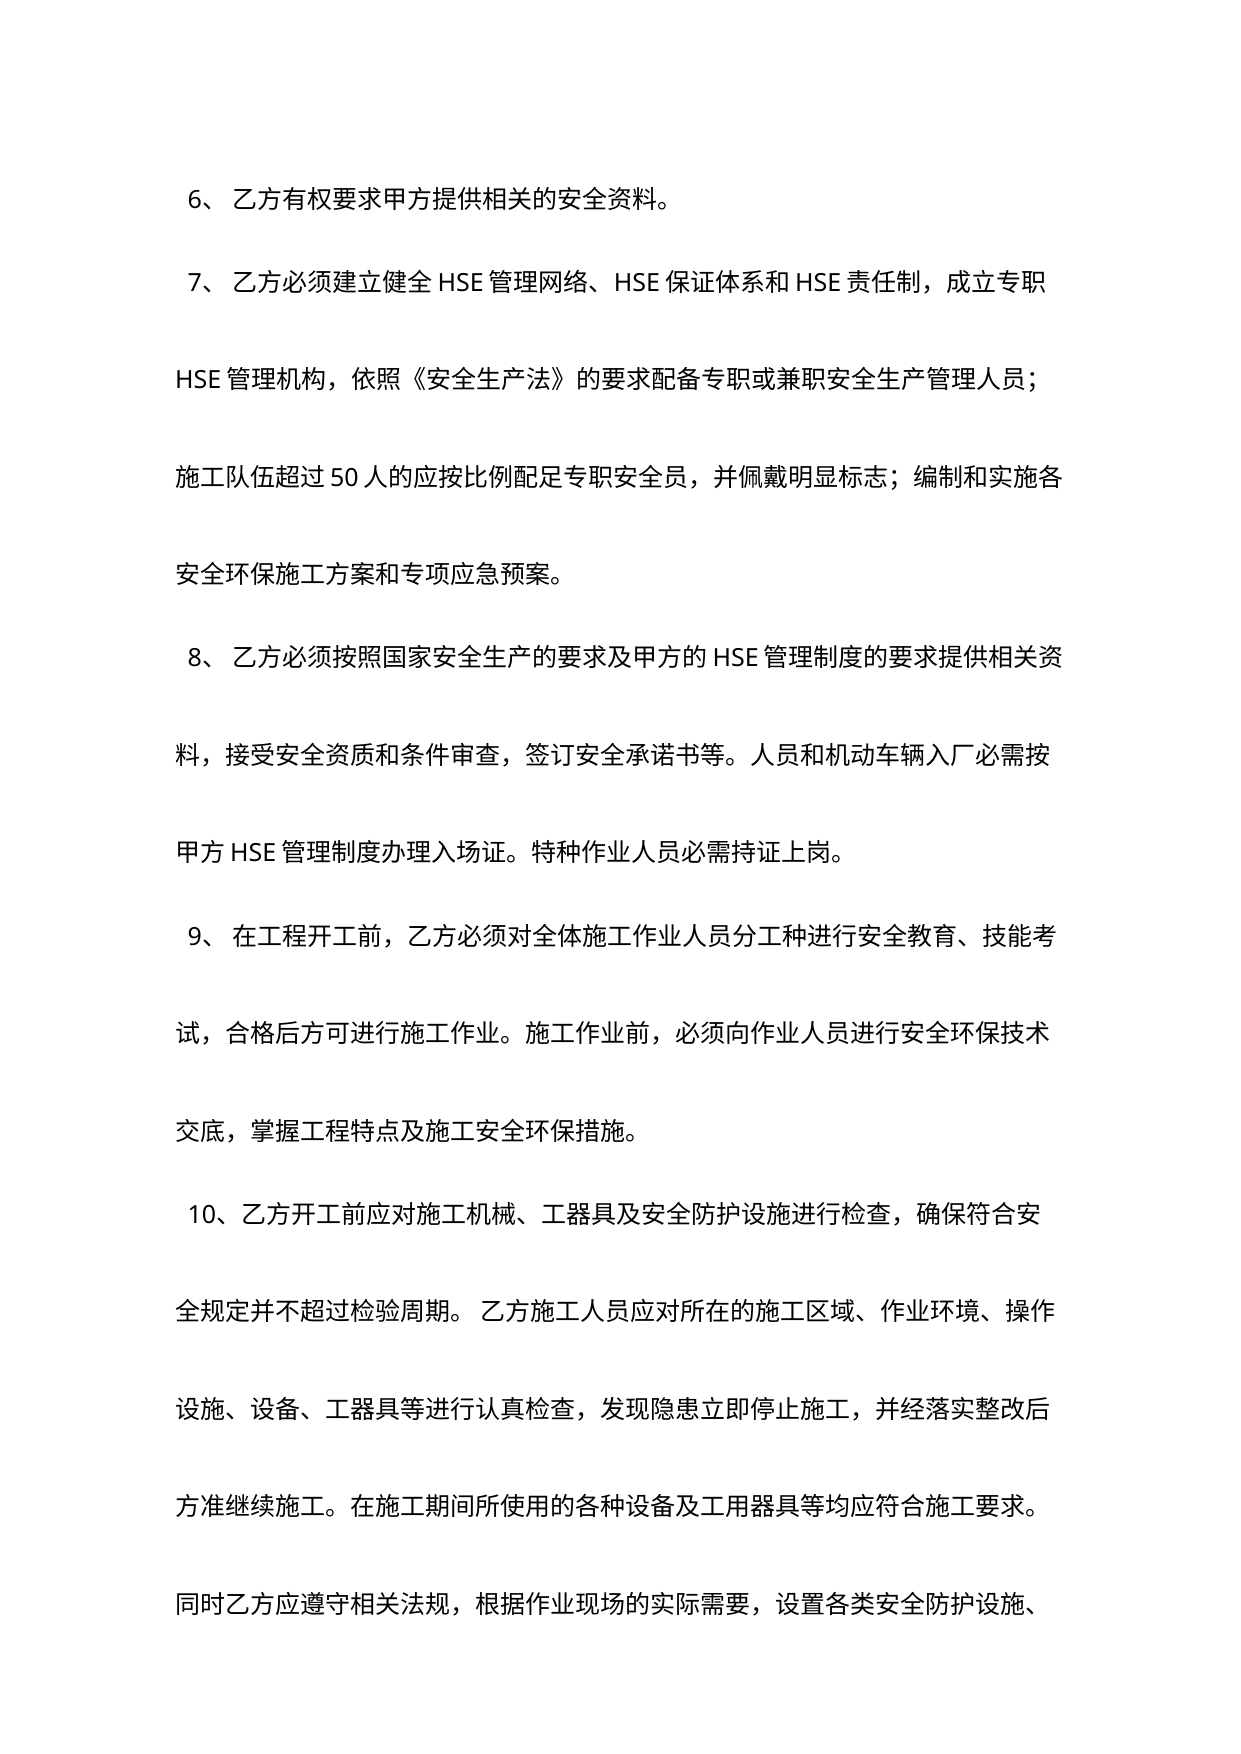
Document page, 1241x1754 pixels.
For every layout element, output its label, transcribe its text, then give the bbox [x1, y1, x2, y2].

text 6、 乙方有权要求甲方提供相关的安全资料。 [175, 165, 1065, 230]
text 9、 在工程开工前，乙方必须对全体施工作业人员分工种进行安全教育、技能考试，合格后方可进行施工作业。施工作业前，必须向作业人员进行安全环保技术交底，掌握工程特点及施工安全环保措施。 [175, 902, 1065, 1162]
text 7、 乙方必须建立健全HSE管理网络、HSE保证体系和HSE责任制，成立专职HSE管理机构，依照《安全生产法》的要求配备专职或兼职安全生产管理人员；施工队伍超过50人的应按比例配足专职安全员，并佩戴明显标志；编制和实施各安全环保施工方案和专项应急预案。 [175, 248, 1065, 605]
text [175, 1180, 1065, 1635]
text 8、 乙方必须按照国家安全生产的要求及甲方的HSE管理制度的要求提供相关资料，接受安全资质和条件审查，签订安全承诺书等。人员和机动车辆入厂必需按甲方HSE管理制度办理入场证。特种作业人员必需持证上岗。 [175, 623, 1065, 883]
